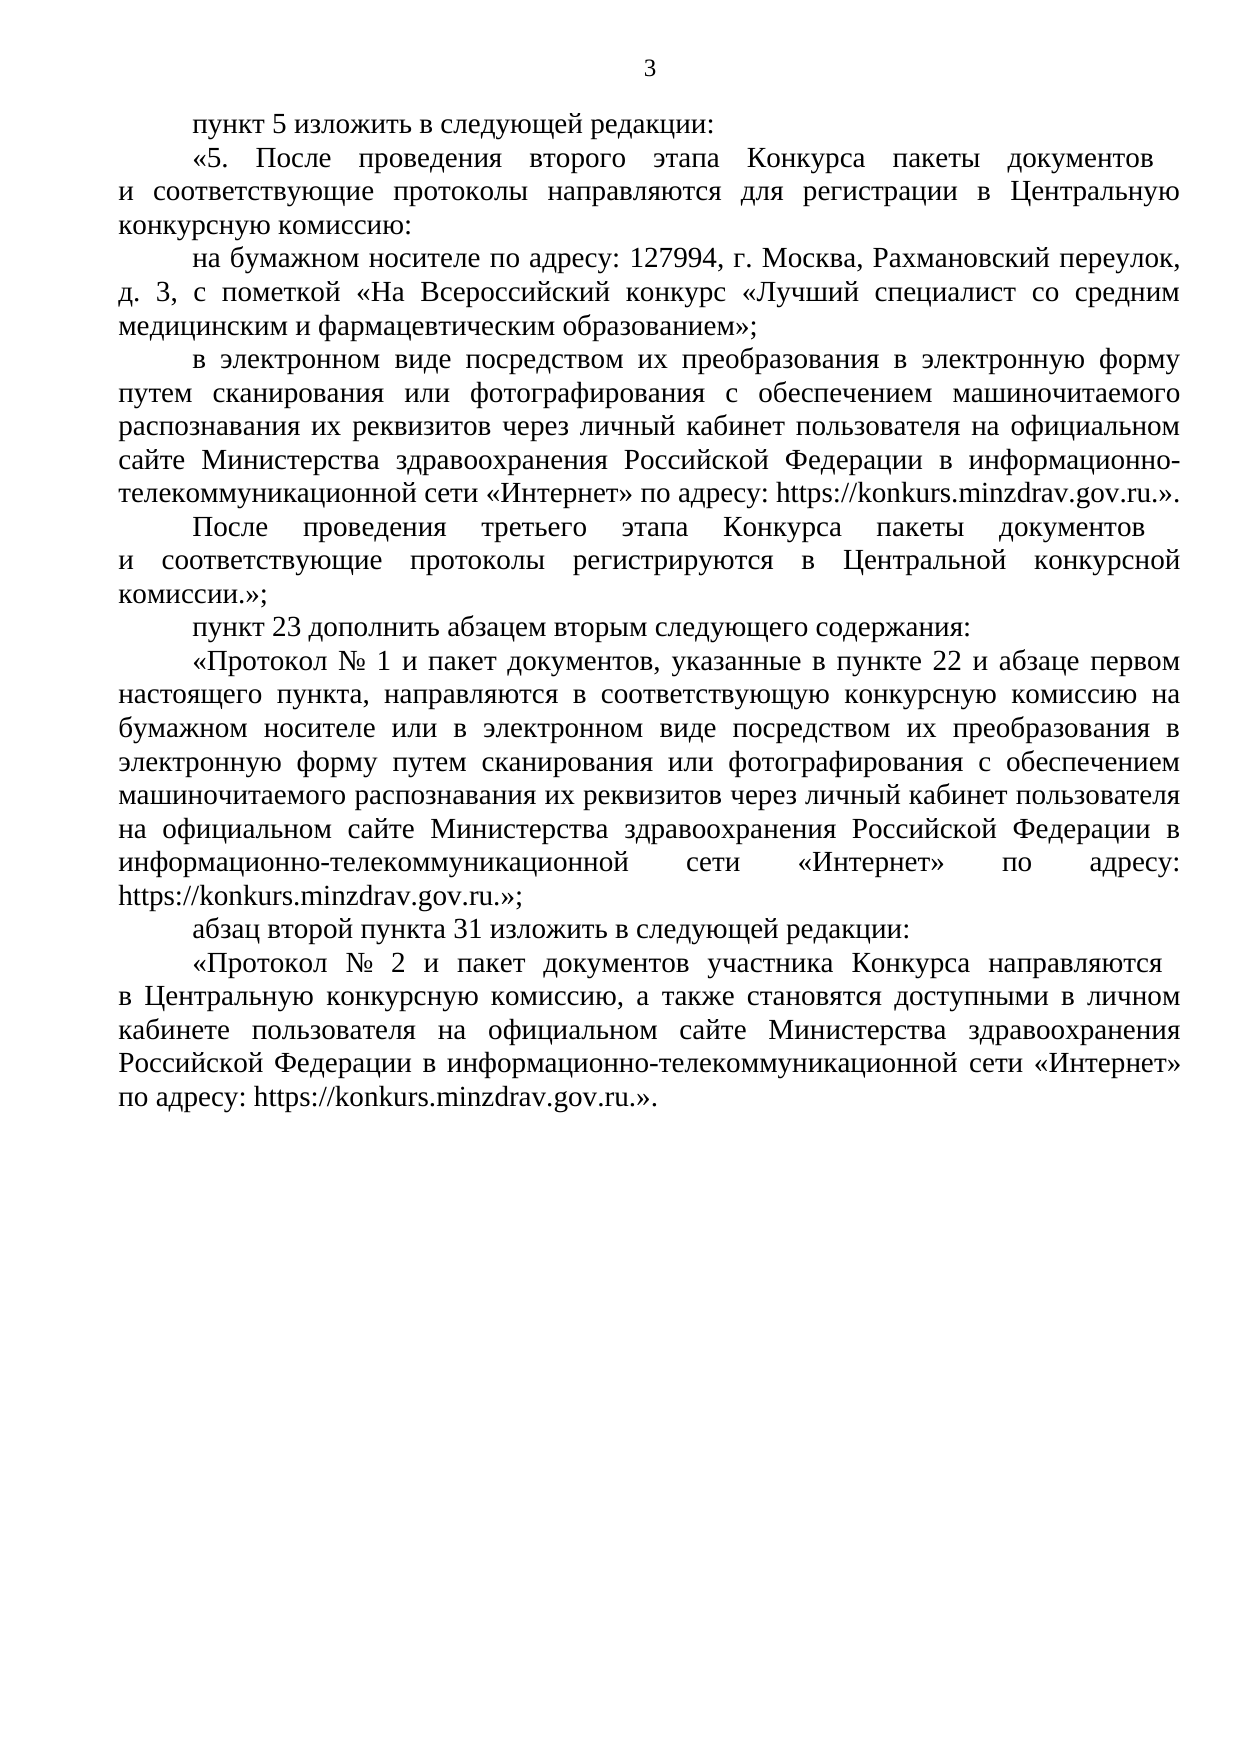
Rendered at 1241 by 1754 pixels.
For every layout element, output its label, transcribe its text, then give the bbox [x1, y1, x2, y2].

title на бумажном носителе по адресу: 127994, г. Москва, Рахмановский переулок, д. 3, с пометкой «На Всероссийский конкурс «Лучший специалист со средним медицинским и фармацевтическим образованием»; [118, 241, 1181, 341]
title «Протокол № 1 и пакет документов, указанные в пункте 22 и абзаце первом настоящего пункта, направляются в соответствующую конкурсную комиссию на бумажном носителе или в электронном виде посредством их преобразования в электронную форму путем сканирования или фотографирования с обеспечением машиночитаемого распознавания их реквизитов через личный кабинет пользователя на официальном сайте Министерства здравоохранения Российской Федерации в информационно-телекоммуникационной сети «Интернет» по адресу: https://konkurs.minzdrav.gov.ru.»; [118, 643, 1181, 911]
title После проведения третьего этапа Конкурса пакеты документов и соответствующие протоколы регистрируются в Центральной конкурсной комиссии.»; [118, 509, 1181, 609]
title пункт 23 дополнить абзацем вторым следующего содержания: [118, 609, 1181, 643]
title «5. После проведения второго этапа Конкурса пакеты документов и соответствующие протоколы направляются для регистрации в Центральную конкурсную комиссию: [118, 140, 1181, 241]
title пункт 5 изложить в следующей редакции: [118, 106, 1181, 140]
title «Протокол № 2 и пакет документов участника Конкурса направляются в Центральную конкурсную комиссию, а также становятся доступными в личном кабинете пользователя на официальном сайте Министерства здравоохранения Российской Федерации в информационно-телекоммуникационной сети «Интернет» по адресу: https://konkurs.minzdrav.gov.ru.». [118, 945, 1181, 1113]
title в электронном виде посредством их преобразования в электронную форму путем сканирования или фотографирования с обеспечением машиночитаемого распознавания их реквизитов через личный кабинет пользователя на официальном сайте Министерства здравоохранения Российской Федерации в информационно-телекоммуникационной сети «Интернет» по адресу: https://konkurs.minzdrav.gov.ru.». [118, 341, 1181, 509]
title абзац второй пункта 31 изложить в следующей редакции: [118, 911, 1181, 945]
